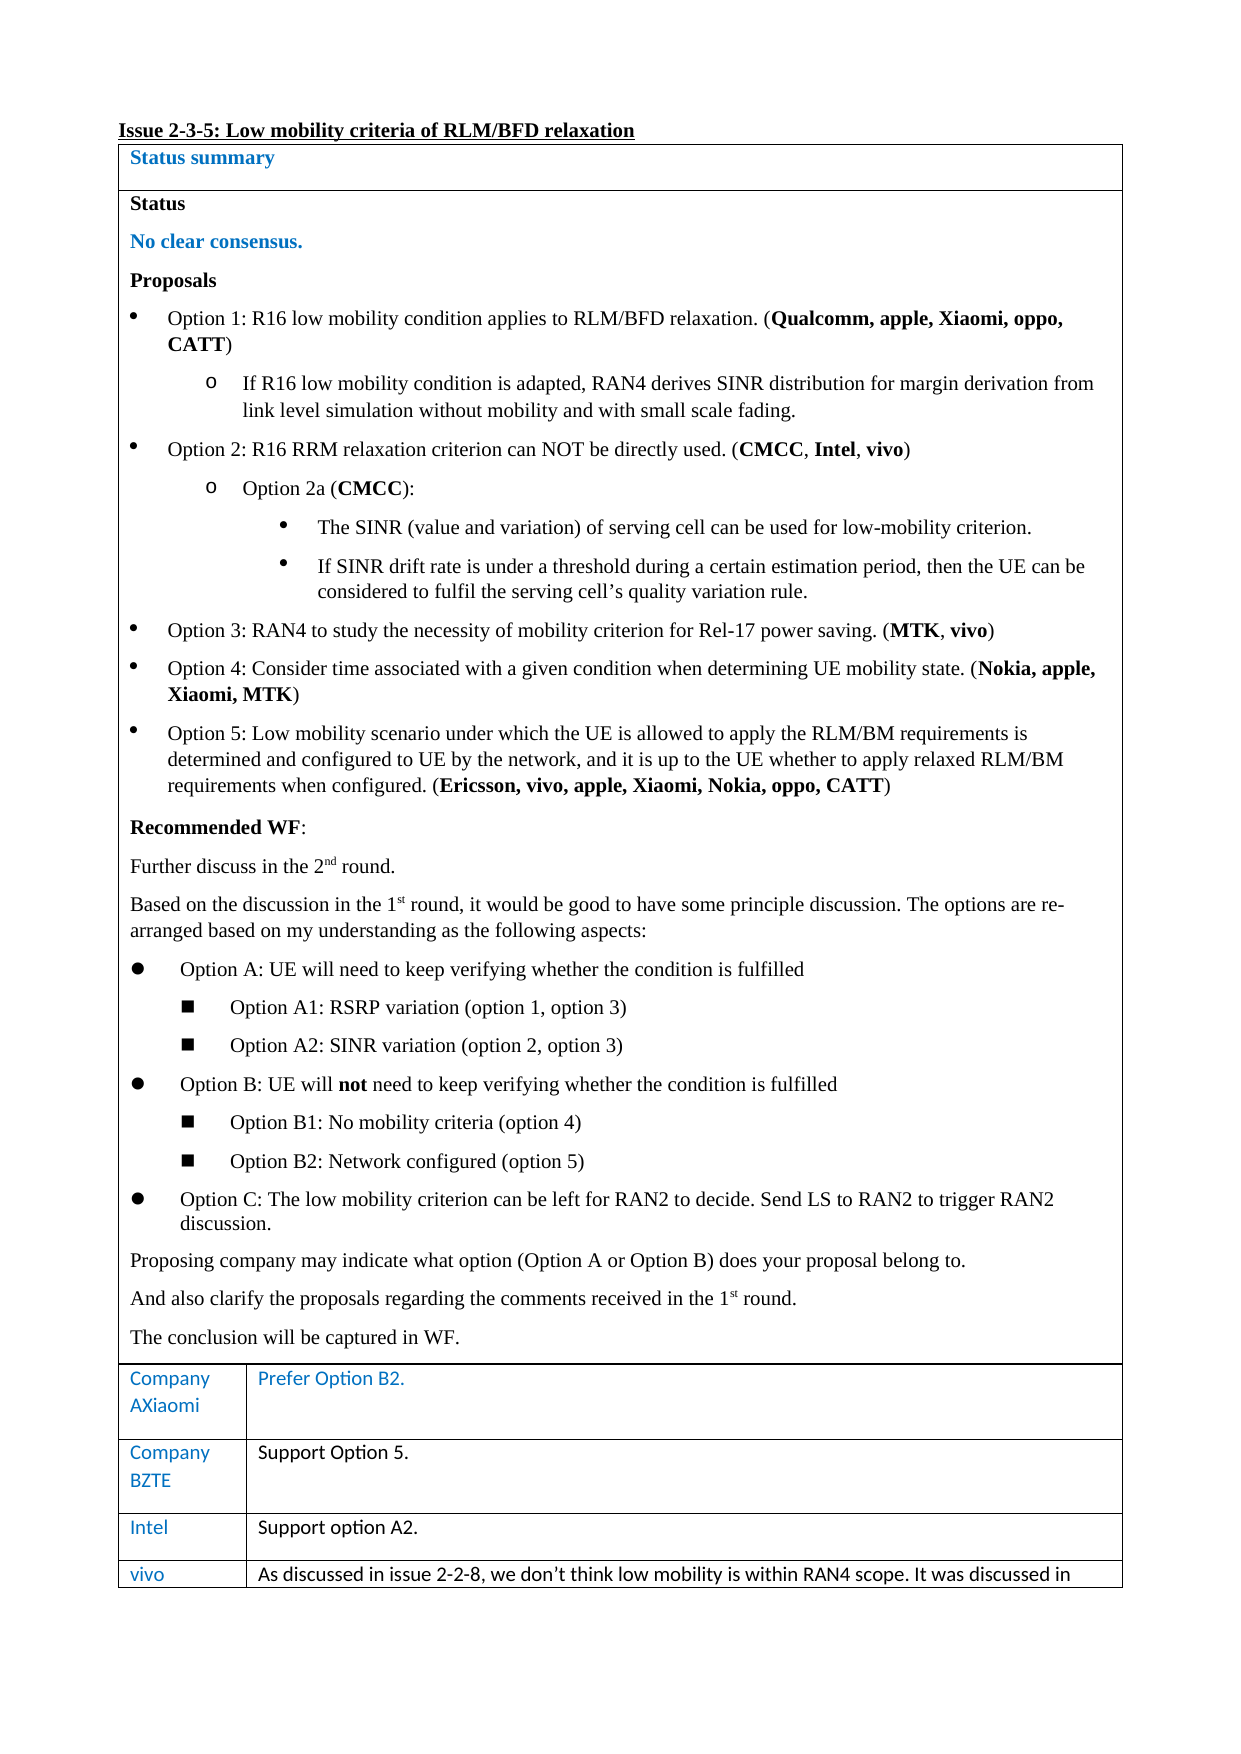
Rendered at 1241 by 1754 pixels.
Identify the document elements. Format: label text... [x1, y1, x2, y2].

table_header [119, 1365, 246, 1438]
table_cell [247, 1440, 1122, 1513]
table_cell Status No clear consensus. Proposals Option 1: R16 low mobility condition applies to RLM/BFD relaxation. (Qualcomm, apple, Xiaomi, oppo, CATT) If R16 low mobility condition is adapted, RAN4 derives SINR distribution for margin derivation from link level simulation without mobility and with small scale fading. Option 2: R16 RRM relaxation criterion can NOT be directly used. (CMCC, Intel, vivo) Option 2a (CMCC): The SINR (value and variation) of serving cell can be used for low-mobility criterion. If SINR drift rate is under a threshold during a certain estimation period, then the UE can be considered to fulfil the serving cell’s quality variation rule. Option 3: RAN4 to study the necessity of mobility criterion for Rel-17 power saving. (MTK, vivo) Option 4: Consider time associated with a given condition when determining UE mobility state. (Nokia, apple, Xiaomi, MTK) Option 5: Low mobility scenario under which the UE is allowed to apply the RLM/BM requirements is determined and configured to UE by the network, and it is up to the UE whether to apply relaxed RLM/BM requirements when configured. (Ericsson, vivo, apple, Xiaomi, Nokia, oppo, CATT) Recommended WF: Further discuss in the 2nd round. Based on the discussion in the 1st round, it would be good to have some principle discussion. The options are re-arranged based on my understanding as the following aspects: Option A: UE will need to keep verifying whether the condition is fulfilled Option A1: RSRP variation (option 1, option 3) Option A2: SINR variation (option 2, option 3) Option B: UE will not need to keep verifying whether the condition is fulfilled Option B1: No mobility criteria (option 4) Option B2: Network configured (option 5) Proposing company may indicate what option (Option A or Option B) does your proposal belong to. And also clarify the proposals regarding the comments received in the 1st round. The conclusion will be captured in WF. [119, 191, 1122, 1363]
table_cell [247, 1561, 1122, 1587]
table_cell [119, 1514, 246, 1560]
table_header [247, 1365, 1122, 1438]
table_cell [119, 1440, 246, 1513]
table_header Status summary [119, 145, 1122, 190]
table_cell [119, 1561, 246, 1587]
text Issue 2-3-5: Low mobility criteria of RLM/BFD relaxation [118, 118, 1122, 142]
table_cell [247, 1514, 1122, 1560]
